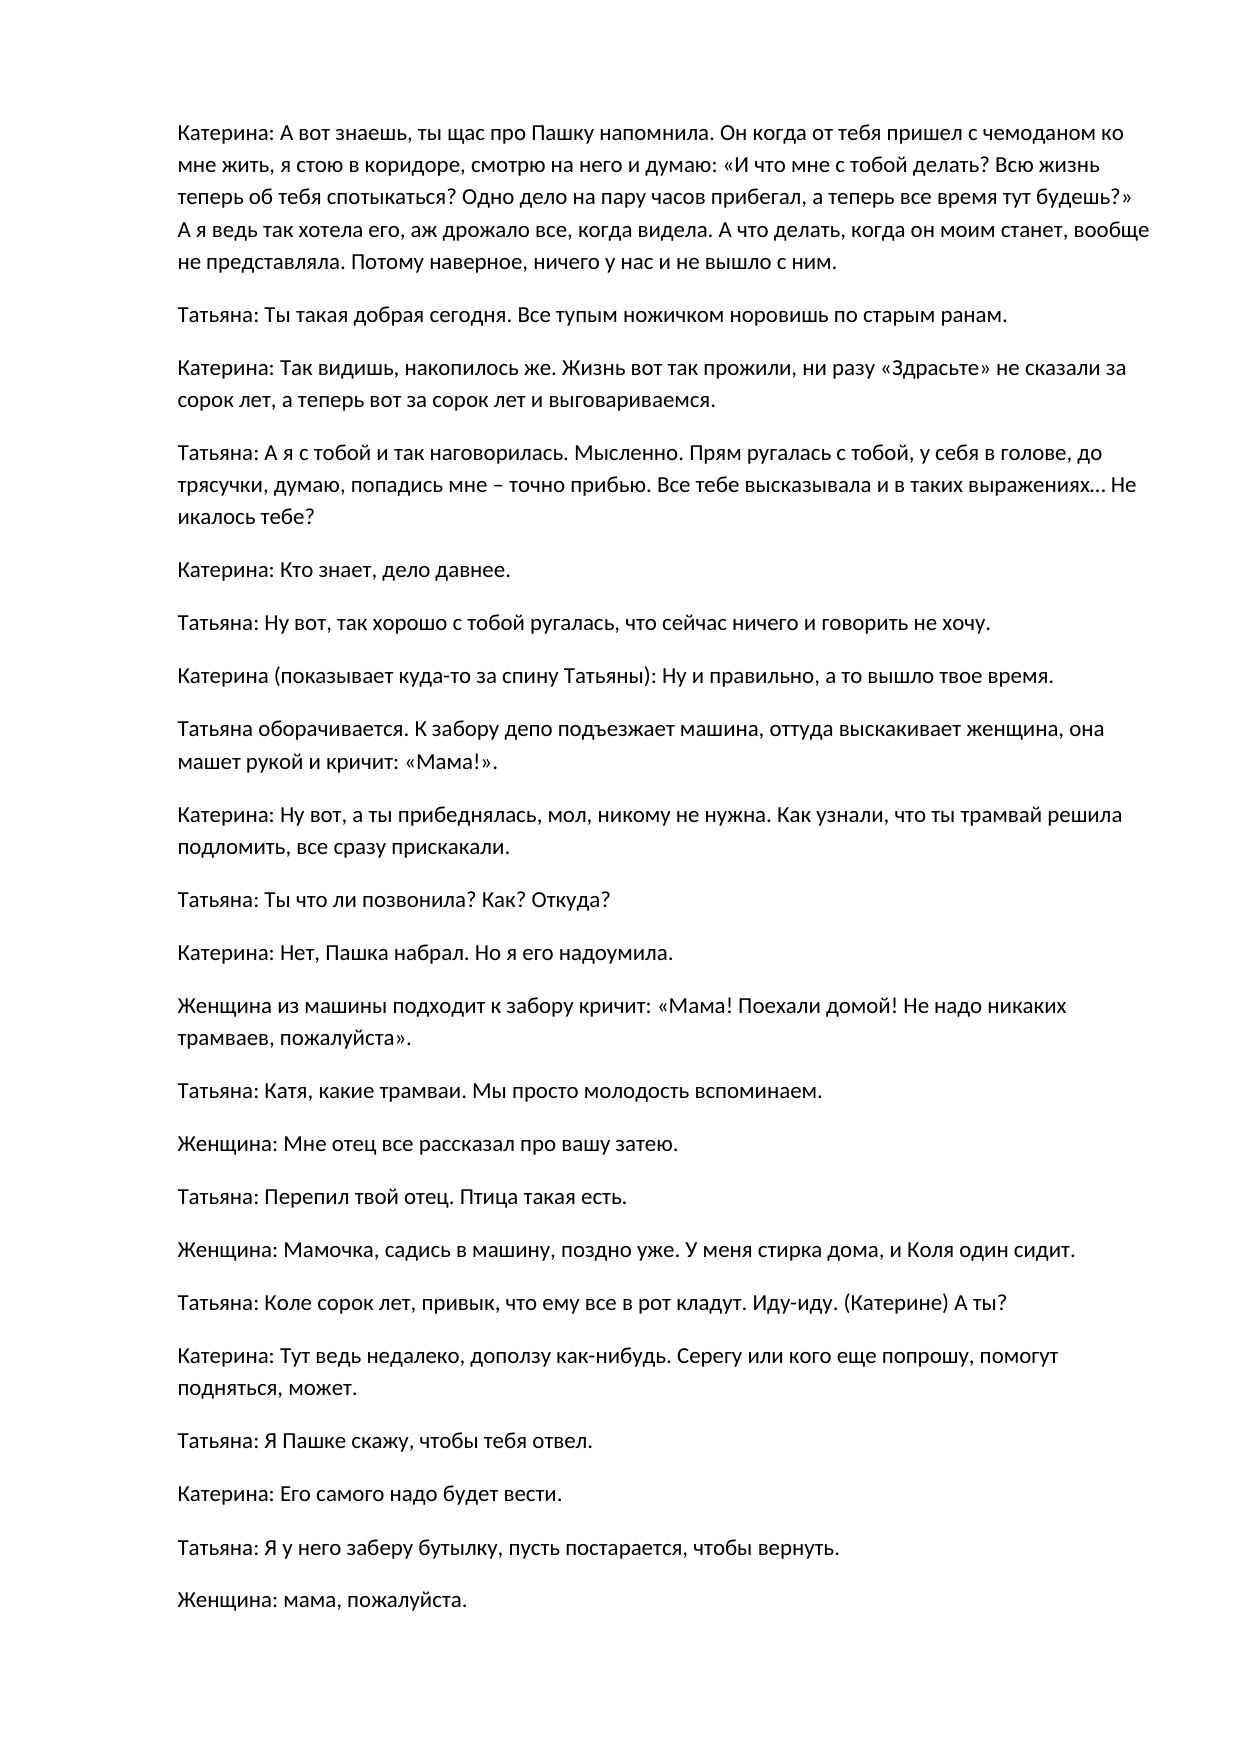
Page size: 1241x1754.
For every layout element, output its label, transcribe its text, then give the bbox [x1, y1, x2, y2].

text Катерина: Его самого надо будет вести. [177, 1479, 1152, 1508]
text Женщина из машины подходит к забору кричит: «Мама! Поехали домой! Не надо никаких трамваев, пожалуйста». [177, 991, 1152, 1051]
text Катерина (показывает куда-то за спину Татьяны): Ну и правильно, а то вышло твое время. [177, 662, 1152, 689]
text Татьяна: Коле сорок лет, привык, что ему все в рот кладут. Иду-иду. (Катерине) А ты? [177, 1288, 1152, 1316]
text Женщина: Мамочка, садись в машину, поздно уже. У меня стирка дома, и Коля один сидит. [177, 1235, 1152, 1263]
text Татьяна: Перепил твой отец. Птица такая есть. [177, 1182, 1152, 1210]
text Татьяна: Ты что ли позвонила? Как? Откуда? [177, 885, 1152, 913]
text Катерина: А вот знаешь, ты щас про Пашку напомнила. Он когда от тебя пришел с чемоданом ко мне жить, я стою в коридоре, смотрю на него и думаю: «И что мне с тобой делать? Всю жизнь теперь об тебя спотыкаться? Одно дело на пару часов прибегал, а теперь все время тут будешь?» А я ведь так хотела его, аж дрожало все, когда видела. А что делать, когда он моим станет, вообще не представляла. Потому наверное, ничего у нас и не вышло с ним. [177, 118, 1152, 275]
text Женщина: Мне отец все рассказал про вашу затею. [177, 1129, 1152, 1157]
text Катерина: Ну вот, а ты прибеднялась, мол, никому не нужна. Как узнали, что ты трамвай решила подломить, все сразу прискакали. [177, 800, 1152, 860]
text Женщина: мама, пожалуйста. [177, 1586, 1152, 1614]
text Татьяна: Катя, какие трамваи. Мы просто молодость вспоминаем. [177, 1076, 1152, 1104]
text Катерина: Кто знает, дело давнее. [177, 556, 1152, 583]
text Татьяна: А я с тобой и так наговорилась. Мысленно. Прям ругалась с тобой, у себя в голове, до трясучки, думаю, попадись мне – точно прибью. Все тебе высказывала и в таких выражениях… Не икалось тебе? [177, 438, 1152, 531]
text Татьяна оборачивается. К забору депо подъезжает машина, оттуда выскакивает женщина, она машет рукой и кричит: «Мама!». [177, 714, 1152, 775]
text Татьяна: Я у него заберу бутылку, пусть постарается, чтобы вернуть. [177, 1533, 1152, 1561]
text Катерина: Нет, Пашка набрал. Но я его надоумила. [177, 938, 1152, 966]
text Татьяна: Я Пашке скажу, чтобы тебя отвел. [177, 1427, 1152, 1454]
text Катерина: Так видишь, накопилось же. Жизнь вот так прожили, ни разу «Здрасьте» не сказали за сорок лет, а теперь вот за сорок лет и выговариваемся. [177, 353, 1152, 413]
text Татьяна: Ты такая добрая сегодня. Все тупым ножичком норовишь по старым ранам. [177, 300, 1152, 328]
text Катерина: Тут ведь недалеко, доползу как-нибудь. Серегу или кого еще попрошу, помогут подняться, может. [177, 1341, 1152, 1402]
text Татьяна: Ну вот, так хорошо с тобой ругалась, что сейчас ничего и говорить не хочу. [177, 608, 1152, 637]
